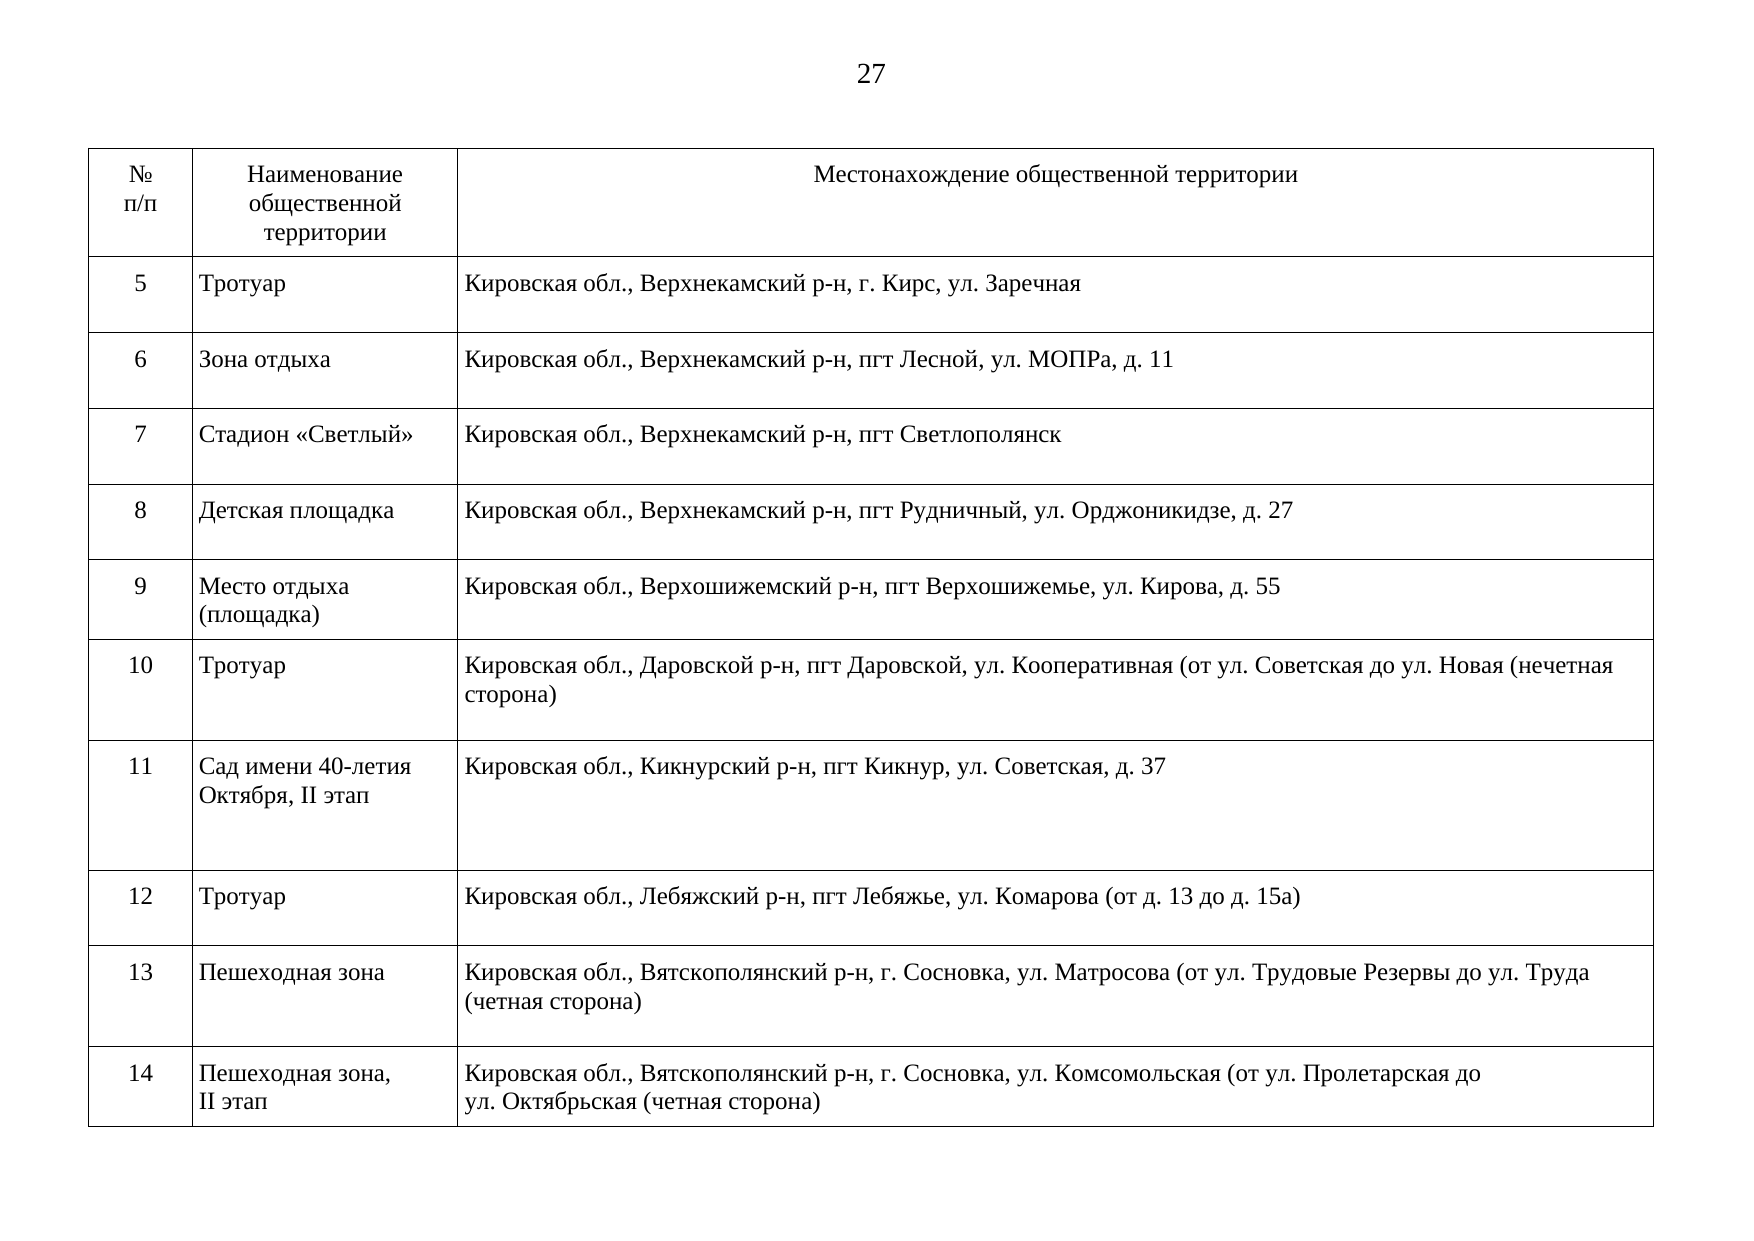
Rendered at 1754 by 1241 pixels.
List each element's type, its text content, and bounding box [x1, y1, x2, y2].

table_cell [89, 640, 192, 739]
table_cell Стадион «Светлый» [193, 409, 457, 483]
table_cell Кировская обл., Лебяжский р-н, пгт Лебяжье, ул. Комарова (от д. 13 до д. 15а) [458, 871, 1653, 945]
table_cell [89, 409, 192, 483]
table_cell Зона отдыха [193, 333, 457, 408]
table_header № п/п [89, 149, 192, 256]
table_cell Кировская обл., Верхнекамский р-н, пгт Светлополянск [458, 409, 1653, 483]
table_cell Кировская обл., Даровской р-н, пгт Даровской, ул. Кооперативная (от ул. Советская до ул. Новая (нечетная сторона) [458, 640, 1653, 739]
table_cell Тротуар [193, 640, 457, 739]
table_cell Место отдыха (площадка) [193, 560, 457, 639]
table_cell [89, 741, 192, 869]
table_cell Детская площадка [193, 485, 457, 559]
table_cell Кировская обл., Вятскополянский р-н, г. Сосновка, ул. Комсомольская (от ул. Пролетарская до ул. Октябрьская (четная сторона) [458, 1047, 1653, 1126]
table_cell Кировская обл., Верхнекамский р-н, пгт Рудничный, ул. Орджоникидзе, д. 27 [458, 485, 1653, 559]
table_cell Кировская обл., Верхошижемский р-н, пгт Верхошижемье, ул. Кирова, д. 55 [458, 560, 1653, 639]
table_header Наименование общественной территории [193, 149, 457, 256]
table_header Местонахождение общественной территории [458, 149, 1653, 256]
table_cell [89, 257, 192, 332]
table_cell Кировская обл., Верхнекамский р-н, г. Кирс, ул. Заречная [458, 257, 1653, 332]
table_cell Пешеходная зона, II этап [193, 1047, 457, 1126]
table_cell Тротуар [193, 257, 457, 332]
table_cell Кировская обл., Вятскополянский р-н, г. Сосновка, ул. Матросова (от ул. Трудовые Резервы до ул. Труда (четная сторона) [458, 946, 1653, 1046]
table_cell Пешеходная зона [193, 946, 457, 1046]
table_cell [89, 871, 192, 945]
table_cell Тротуар [193, 871, 457, 945]
table_cell Кировская обл., Кикнурский р-н, пгт Кикнур, ул. Советская, д. 37 [458, 741, 1653, 869]
table_cell [89, 333, 192, 408]
table_cell [89, 1047, 192, 1126]
table_cell Сад имени 40-летия Октября, II этап [193, 741, 457, 869]
table_cell [89, 560, 192, 639]
table_cell [89, 946, 192, 1046]
table_cell Кировская обл., Верхнекамский р-н, пгт Лесной, ул. МОПРа, д. 11 [458, 333, 1653, 408]
table_cell [89, 485, 192, 559]
